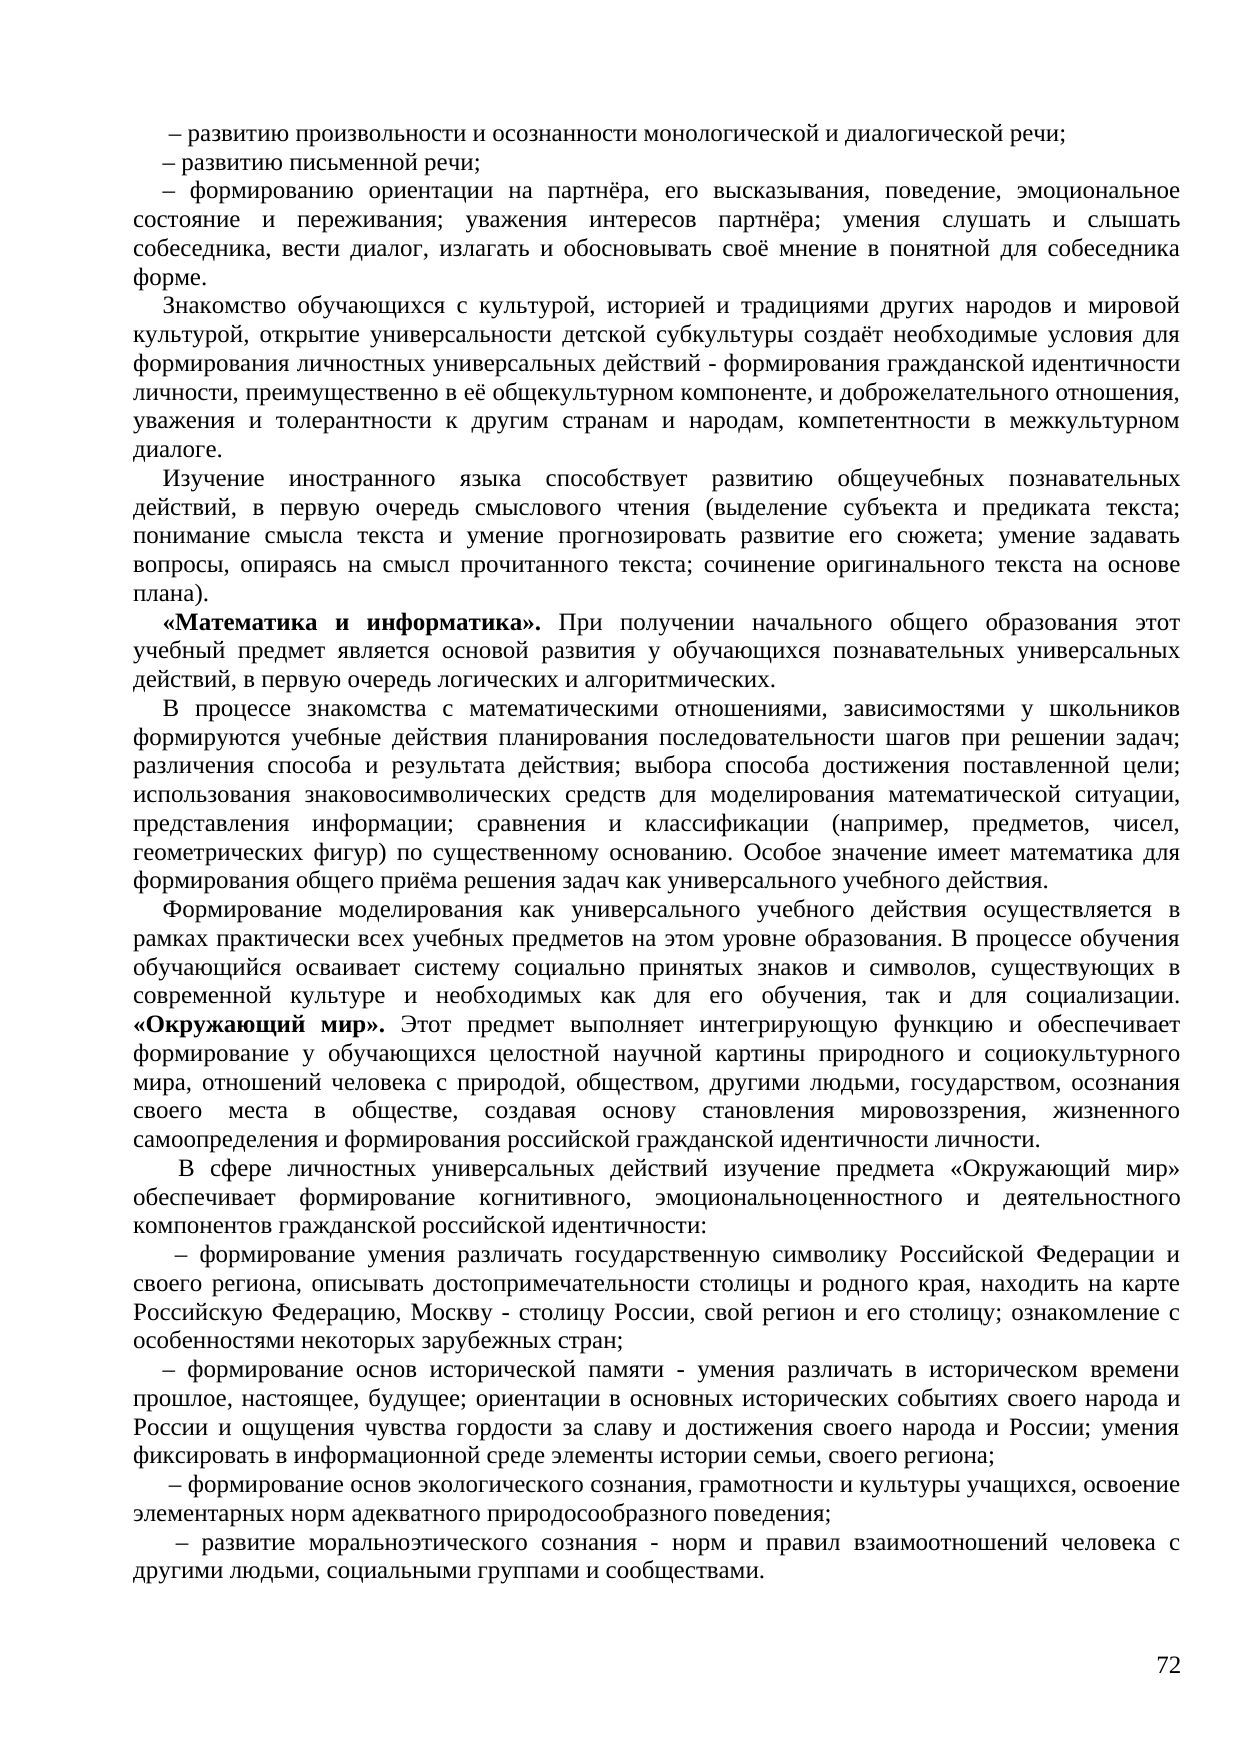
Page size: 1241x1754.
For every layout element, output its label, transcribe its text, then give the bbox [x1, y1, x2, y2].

text Изучение иностранного языка способствует развитию общеучебных познавательных действий, в первую очередь смыслового чтения (выделение субъекта и предиката текста; понимание смысла текста и умение прогнозировать развитие его сюжета; умение задавать вопросы, опираясь на смысл прочитанного текста; сочинение оригинального текста на основе плана). [133, 463, 1181, 607]
text – формирование основ исторической памяти - умения различать в историческом времени прошлое, настоящее, будущее; ориентации в основных исторических событиях своего народа и России и ощущения чувства гордости за славу и достижения своего народа и России; умения фиксировать в информационной среде элементы истории семьи, своего региона; [133, 1354, 1181, 1469]
text Знакомство обучающихся с культурой, историей и традициями других народов и мировой культурой, открытие универсальности детской субкультуры создаёт необходимые условия для формирования личностных универсальных действий - формирования гражданской идентичности личности, преимущественно в её общекультурном компоненте, и доброжелательного отношения, уважения и толерантности к другим странам и народам, компетентности в межкультурном диалоге. [133, 291, 1181, 463]
text В процессе знакомства с математическими отношениями, зависимостями у школьников формируются учебные действия планирования последовательности шагов при решении задач; различения способа и результата действия; выбора способа достижения поставленной цели; использования знаковосимволических средств для моделирования математической ситуации, представления информации; сравнения и классификации (например, предметов, чисел, геометрических фигур) по существенному основанию. Особое значение имеет математика для формирования общего приёма решения задач как универсального учебного действия. [133, 693, 1181, 894]
text – развитию произвольности и осознанности монологической и диалогической речи; [133, 118, 1181, 147]
text Формирование моделирования как универсального учебного действия осуществляется в рамках практически всех учебных предметов на этом уровне образования. В процессе обучения обучающийся осваивает систему социально принятых знаков и символов, существующих в современной культуре и необходимых как для его обучения, так и для социализации. «Окружающий мир». Этот предмет выполняет интегрирующую функцию и обеспечивает формирование у обучающихся целостной научной картины природного и социокультурного мира, отношений человека с природой, обществом, другими людьми, государством, осознания своего места в обществе, создавая основу становления мировоззрения, жизненного самоопределения и формирования российской гражданской идентичности личности. [133, 894, 1181, 1153]
text «Математика и информатика». При получении начального общего образования этот учебный предмет является основой развития у обучающихся познавательных универсальных действий, в первую очередь логических и алгоритмических. [133, 607, 1181, 693]
text – развитие моральноэтического сознания - норм и правил взаимоотношений человека с другими людьми, социальными группами и сообществами. [133, 1527, 1181, 1584]
text – формирование умения различать государственную символику Российской Федерации и своего региона, описывать достопримечательности столицы и родного края, находить на карте Российскую Федерацию, Москву - столицу России, свой регион и его столицу; ознакомление с особенностями некоторых зарубежных стран; [133, 1239, 1181, 1354]
text – формирование основ экологического сознания, грамотности и культуры учащихся, освоение элементарных норм адекватного природосообразного поведения; [133, 1469, 1181, 1527]
text В сфере личностных универсальных действий изучение предмета «Окружающий мир» обеспечивает формирование когнитивного, эмоциональноценностного и деятельностного компонентов гражданской российской идентичности: [133, 1153, 1181, 1239]
text – развитию письменной речи; [133, 147, 1181, 176]
text – формированию ориентации на партнёра, его высказывания, поведение, эмоциональное состояние и переживания; уважения интересов партнёра; умения слушать и слышать собеседника, вести диалог, излагать и обосновывать своё мнение в понятной для собеседника форме. [133, 176, 1181, 291]
